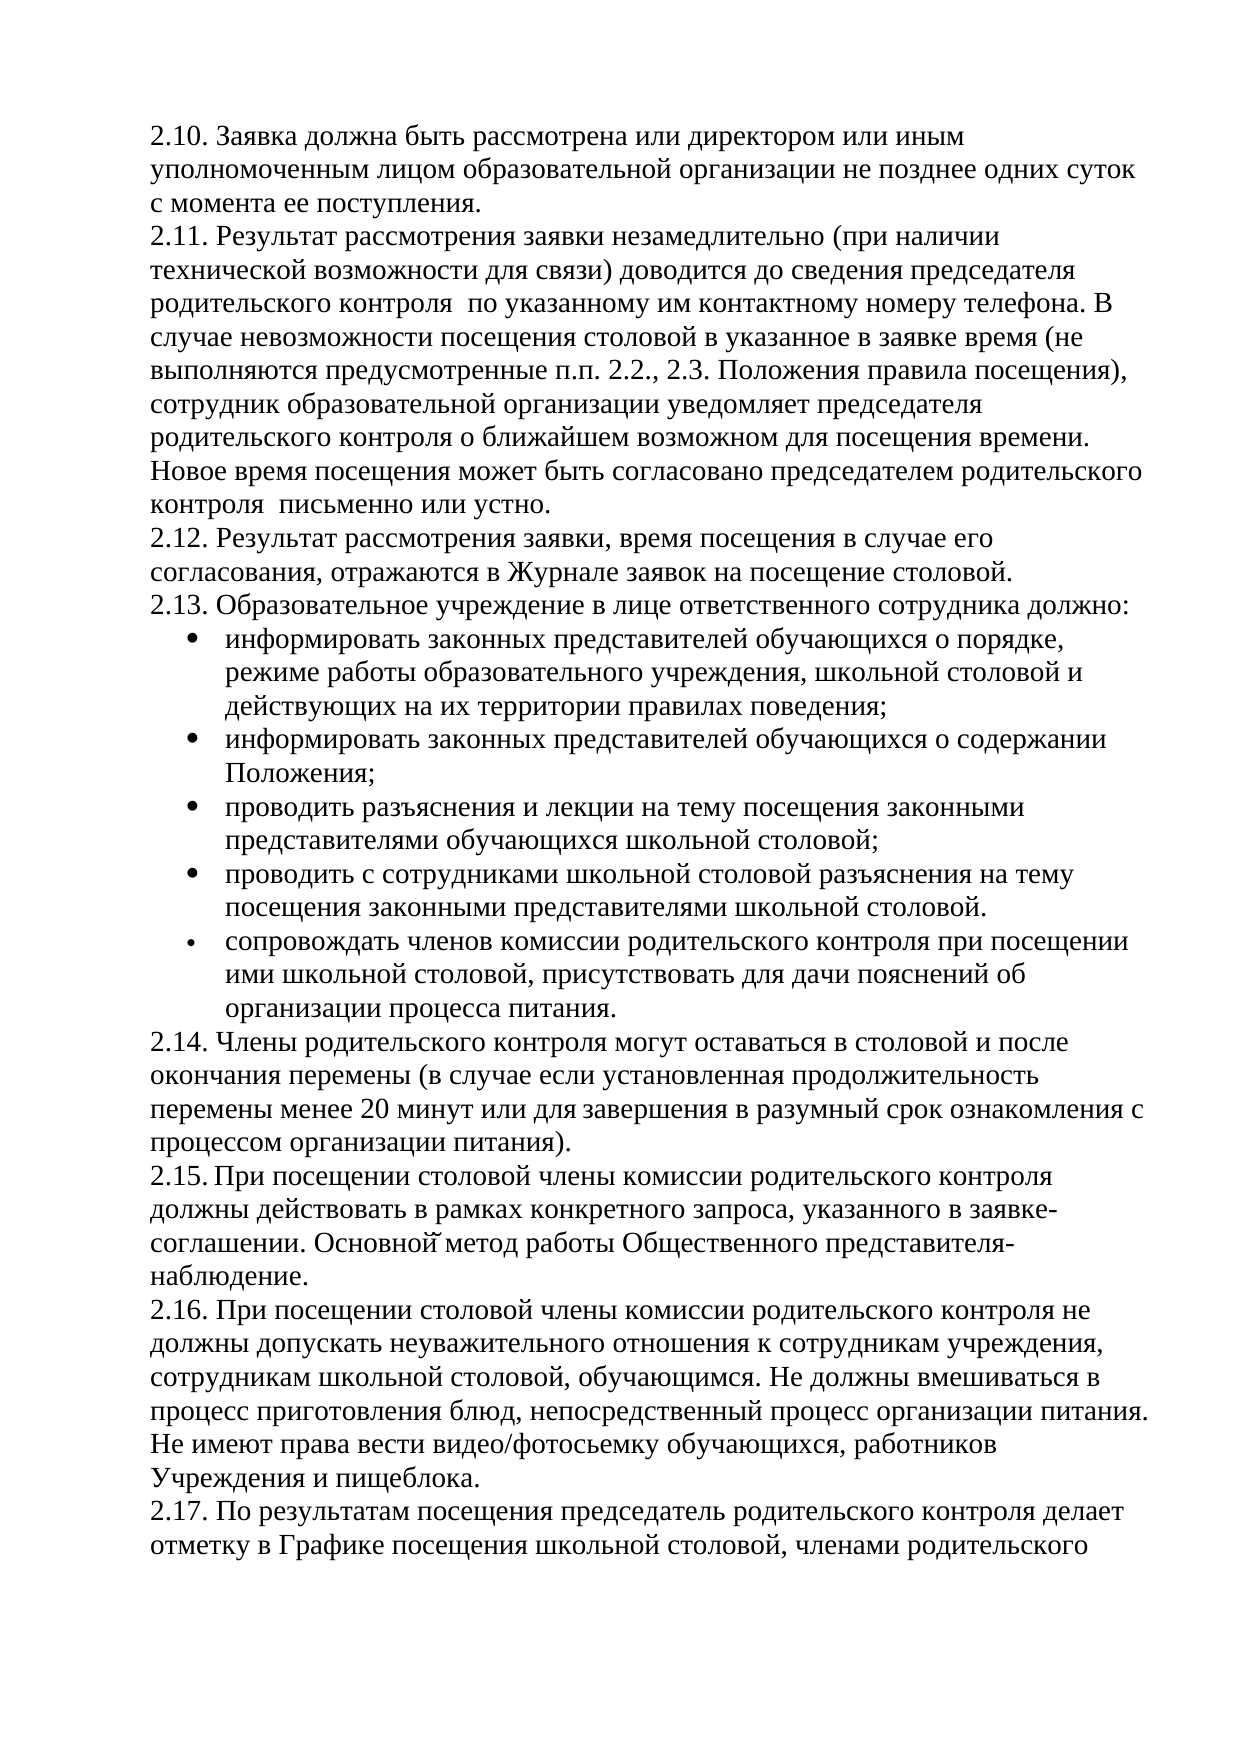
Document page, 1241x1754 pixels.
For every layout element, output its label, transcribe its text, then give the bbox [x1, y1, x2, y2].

text 2.16. При посещении столовой члены комиссии родительского контроля не должны допускать неуважительного отношения к сотрудникам учреждения, сотрудникам школьной столовой, обучающимся. Не должны вмешиваться в процесс приготовления блюд, непосредственный процесс организации питания. Не имеют права вести видео/фотосьемку обучающихся, работников Учреждения и пищеблока. [150, 1292, 1152, 1493]
list сопровождать членов комиссии родительского контроля при посещении ими школьной столовой, присутствовать для дачи пояснений об организации процесса питания. [187, 923, 1150, 1024]
text 2.10. Заявка должна быть рассмотрена или директором или иным уполномоченным лицом образовательной организации не позднее одних суток с момента ее поступления. [150, 118, 1152, 218]
text 2.11. Результат рассмотрения заявки незамедлительно (при наличии технической возможности для связи) доводится до сведения председателя родительского контроля по указанному им контактному номеру телефона. В случае невозможности посещения столовой в указанное в заявке время (не выполняются предусмотренные п.п. 2.2., 2.3. Положения правила посещения), сотрудник образовательной организации уведомляет председателя родительского контроля о ближайшем возможном для посещения времени. Новое время посещения может быть согласовано председателем родительского контроля письменно или устно. [150, 218, 1152, 520]
text 2.12. Результат рассмотрения заявки, время посещения в случае его согласования, отражаются в Журнале заявок на посещение столовой. [150, 520, 1150, 587]
text 2.15. При посещении столовой члены комиссии родительского контроля должны действовать в рамках конкретного запроса, указанного в заявке-соглашении. Основной̆ метод работы Общественного представителя-наблюдение. [150, 1158, 1152, 1292]
text 2.13. Образовательное учреждение в лице ответственного сотрудника должно: [150, 587, 1150, 621]
list информировать законных представителей обучающихся о содержании Положения; [187, 722, 1150, 789]
list проводить с сотрудниками школьной столовой разъяснения на тему посещения законными представителями школьной столовой. [187, 856, 1150, 923]
text 2.14. Члены родительского контроля могут оставаться в столовой и после окончания перемены (в случае если установленная продолжительность перемены менее 20 минут или для завершения в разумный срок ознакомления с процессом организации питания). [150, 1024, 1152, 1158]
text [150, 1493, 1152, 1560]
list информировать законных представителей обучающихся о порядке, режиме работы образовательного учреждения, школьной столовой и действующих на их территории правилах поведения; [187, 621, 1150, 722]
list проводить разъяснения и лекции на тему посещения законными представителями обучающихся школьной столовой; [187, 789, 1150, 856]
